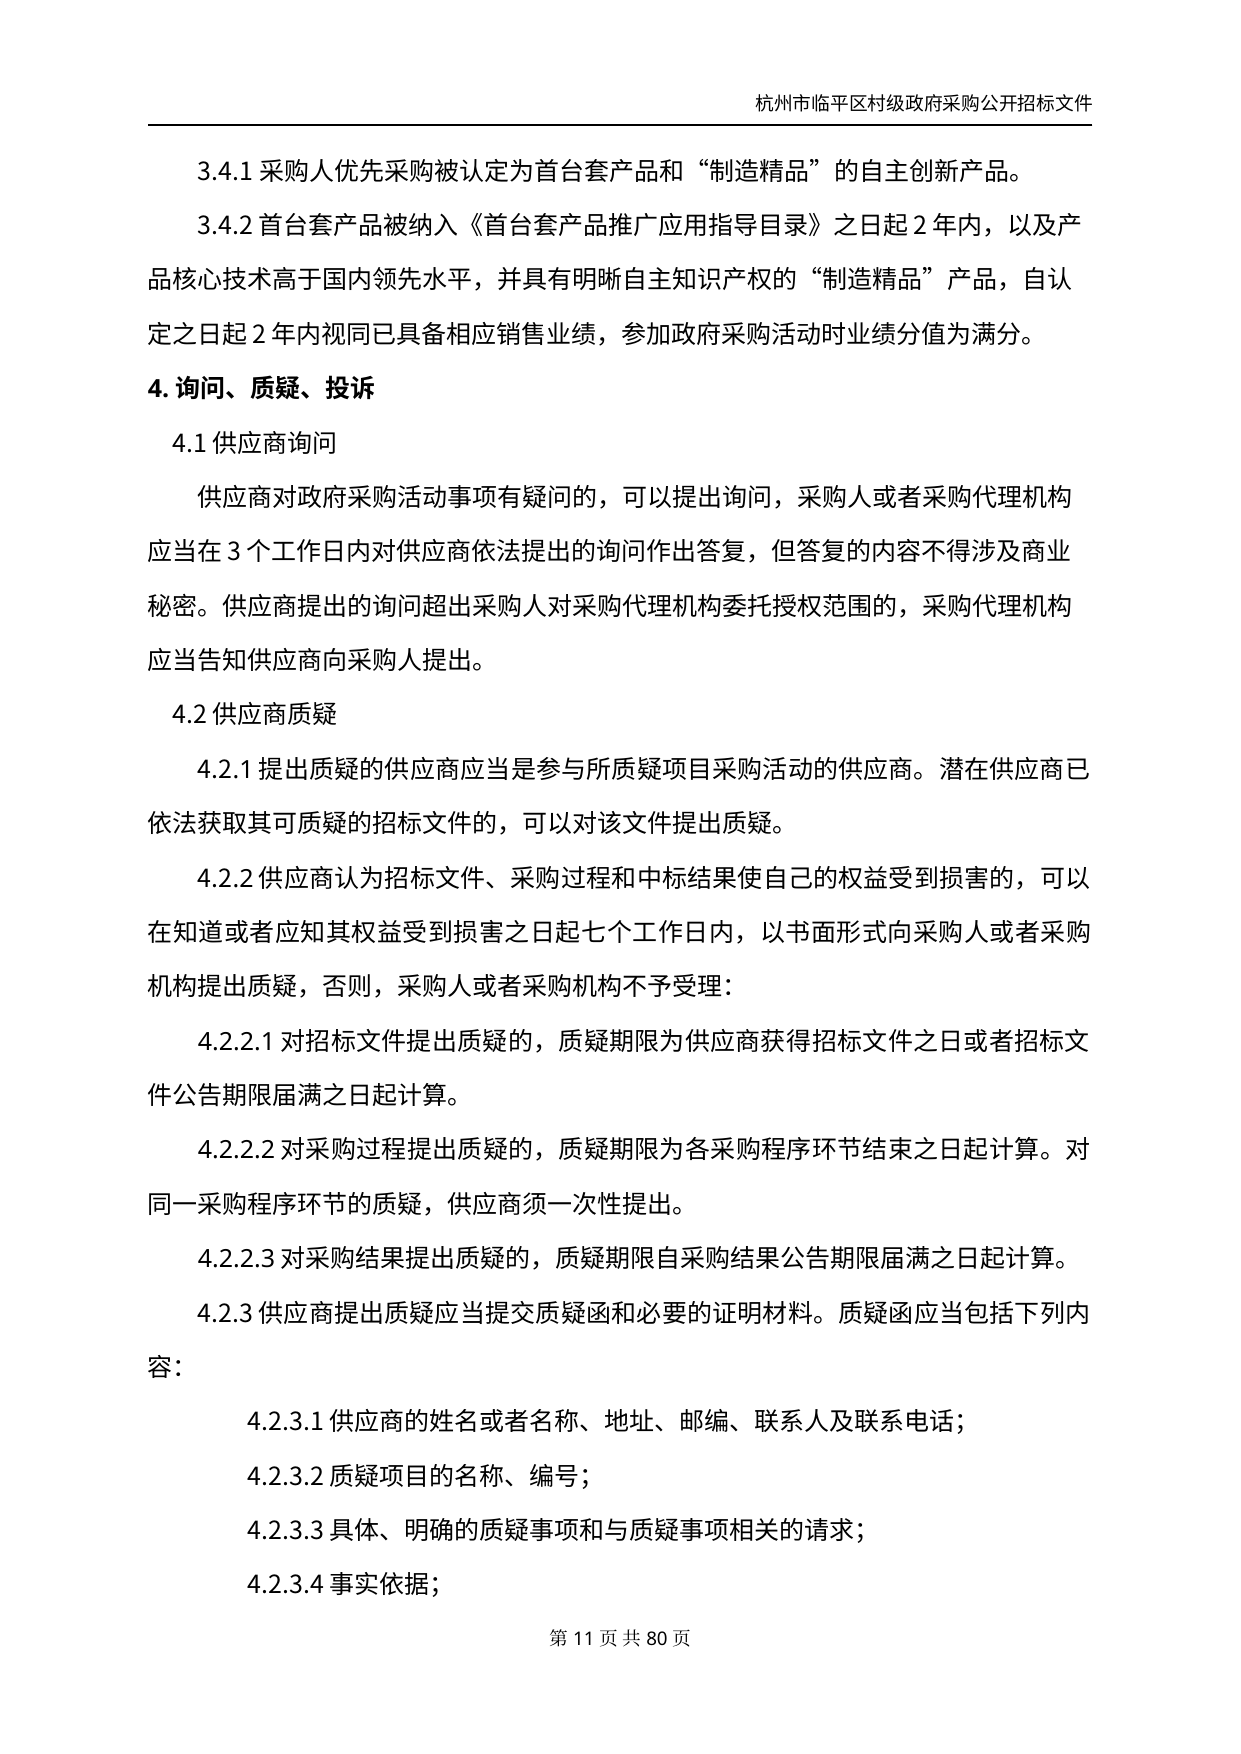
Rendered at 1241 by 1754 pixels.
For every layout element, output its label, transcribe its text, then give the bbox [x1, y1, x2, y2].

text 4.2.2.2对采购过程提出质疑的，质疑期限为各采购程序环节结束之日起计算。对同一采购程序环节的质疑，供应商须一次性提出。 [148, 1130, 1092, 1221]
text 3.4.2首台套产品被纳入《首台套产品推广应用指导目录》之日起2年内，以及产品核心技术高于国内领先水平，并具有明晰自主知识产权的“制造精品”产品，自认定之日起2年内视同已具备相应销售业绩，参加政府采购活动时业绩分值为满分。 [148, 206, 1092, 351]
text 4.2.3.2质疑项目的名称、编号； [148, 1456, 1092, 1492]
text 4.2.2.3对采购结果提出质疑的，质疑期限自采购结果公告期限届满之日起计算。 [148, 1239, 1092, 1275]
text 供应商对政府采购活动事项有疑问的，可以提出询问，采购人或者采购代理机构应当在3个工作日内对供应商依法提出的询问作出答复，但答复的内容不得涉及商业秘密。供应商提出的询问超出采购人对采购代理机构委托授权范围的，采购代理机构应当告知供应商向采购人提出。 [148, 477, 1092, 677]
text 4.2供应商质疑 [148, 695, 1092, 731]
text 4.2.3供应商提出质疑应当提交质疑函和必要的证明材料。质疑函应当包括下列内容： [148, 1293, 1092, 1384]
text 3.4.1 采购人优先采购被认定为首台套产品和“制造精品”的自主创新产品。 [148, 151, 1092, 187]
text 4. 询问、质疑、投诉 [148, 369, 1092, 405]
text 4.2.3.4事实依据； [148, 1565, 1092, 1601]
text 4.2.1提出质疑的供应商应当是参与所质疑项目采购活动的供应商。潜在供应商已依法获取其可质疑的招标文件的，可以对该文件提出质疑。 [148, 749, 1092, 840]
text 4.2.3.3具体、明确的质疑事项和与质疑事项相关的请求； [148, 1511, 1092, 1547]
text 4.2.2.1对招标文件提出质疑的，质疑期限为供应商获得招标文件之日或者招标文件公告期限届满之日起计算。 [148, 1021, 1092, 1112]
text 4.2.3.1供应商的姓名或者名称、地址、邮编、联系人及联系电话； [148, 1402, 1092, 1438]
text 4.1供应商询问 [148, 423, 1092, 459]
text 4.2.2供应商认为招标文件、采购过程和中标结果使自己的权益受到损害的，可以在知道或者应知其权益受到损害之日起七个工作日内，以书面形式向采购人或者采购机构提出质疑，否则，采购人或者采购机构不予受理： [148, 858, 1092, 1003]
